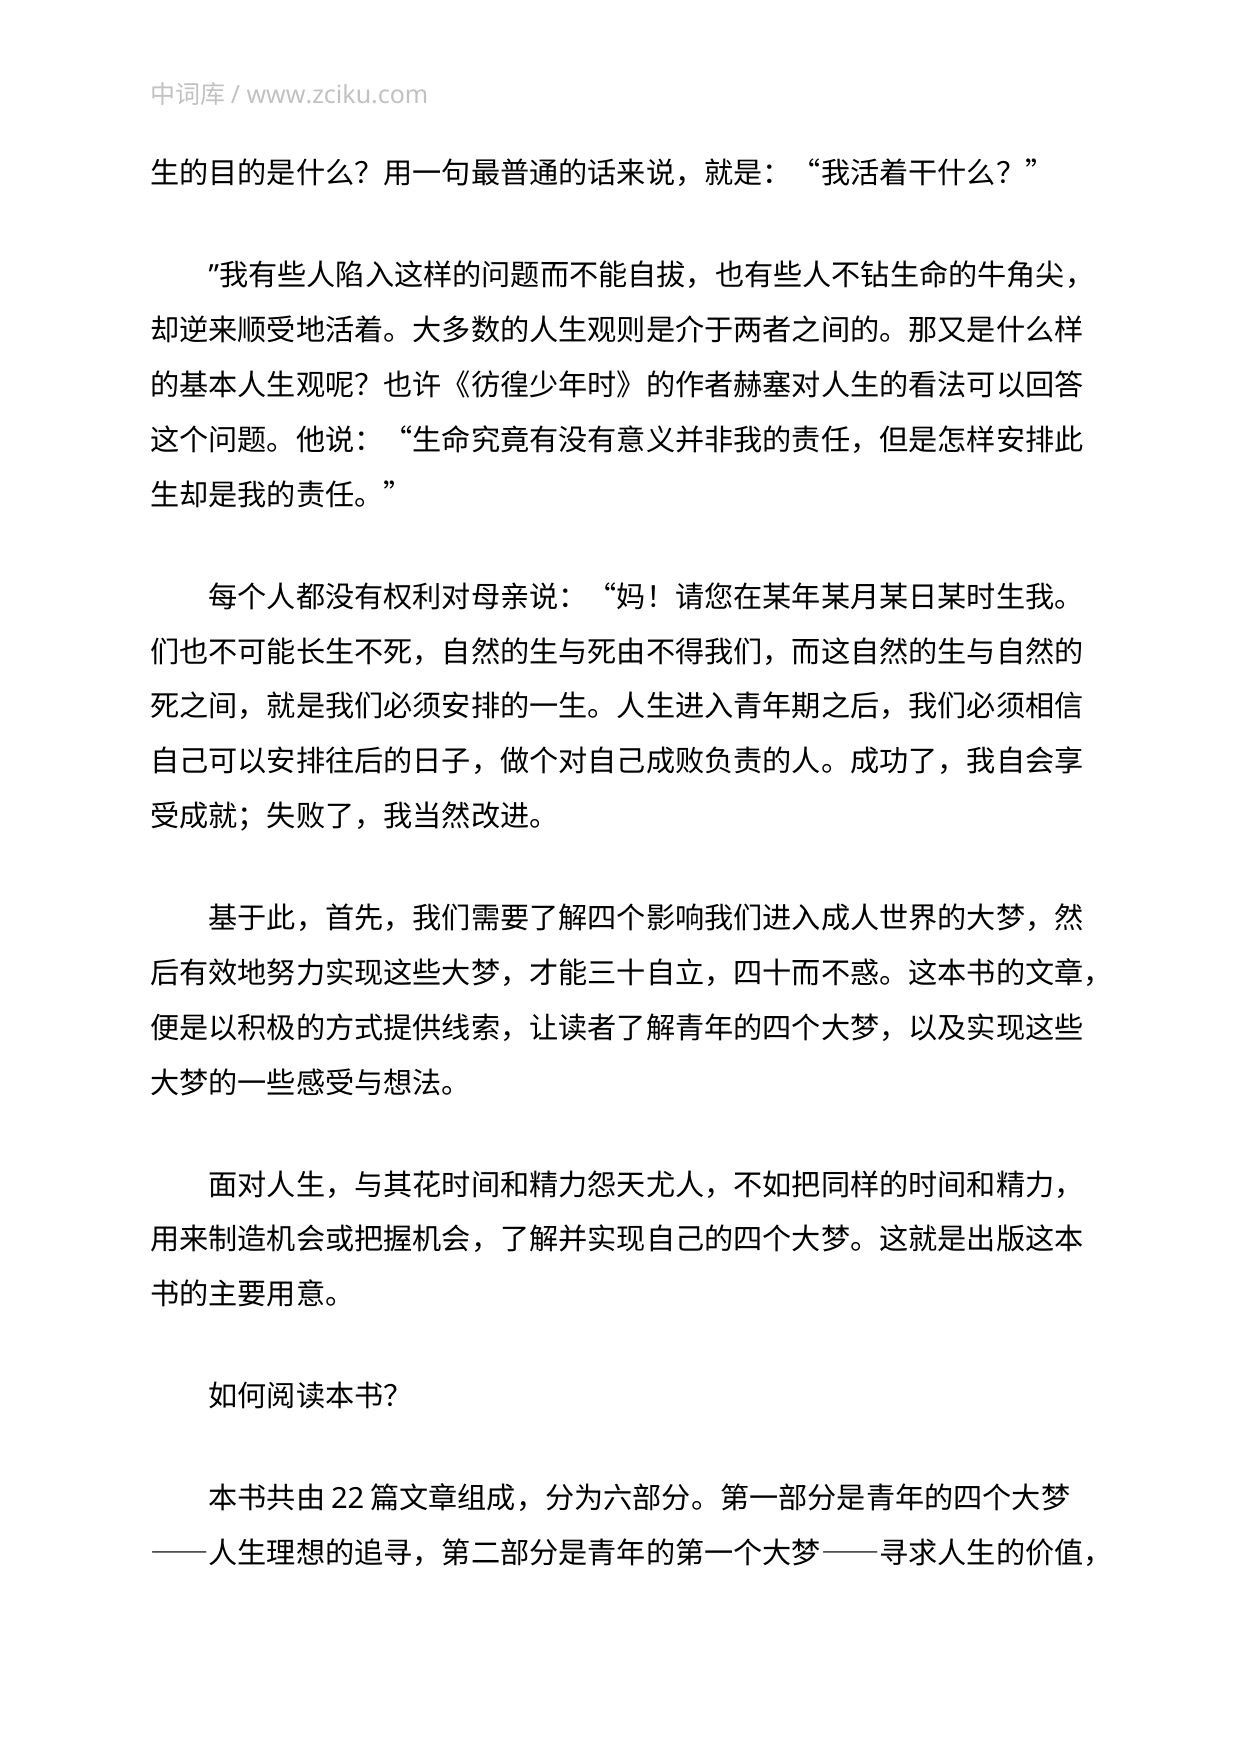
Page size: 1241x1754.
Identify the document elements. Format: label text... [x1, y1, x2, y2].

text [150, 1474, 1090, 1572]
text 基于此，首先，我们需要了解四个影响我们进入成人世界的大梦，然后有效地努力实现这些大梦，才能三十自立，四十而不惑。这本书的文章，便是以积极的方式提供线索，让读者了解青年的四个大梦，以及实现这些大梦的一些感受与想法。 [150, 894, 1090, 1102]
text 每个人都没有权利对母亲说：“妈！请您在某年某月某日某时生我。们也不可能长生不死，自然的生与死由不得我们，而这自然的生与自然的死之间，就是我们必须安排的一生。人生进入青年期之后，我们必须相信自己可以安排往后的日子，做个对自己成败负责的人。成功了，我自会享受成就；失败了，我当然改进。 [150, 573, 1090, 835]
text 面对人生，与其花时间和精力怨天尤人，不如把同样的时间和精力，用来制造机会或把握机会，了解并实现自己的四个大梦。这就是出版这本书的主要用意。 [150, 1161, 1090, 1313]
text 如何阅读本书？ [150, 1373, 1090, 1415]
text ”我有些人陷入这样的问题而不能自拔，也有些人不钻生命的牛角尖，却逆来顺受地活着。大多数的人生观则是介于两者之间的。那又是什么样的基本人生观呢？也许《彷徨少年时》的作者赫塞对人生的看法可以回答这个问题。他说：“生命究竟有没有意义并非我的责任，但是怎样安排此生却是我的责任。” [150, 252, 1090, 514]
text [150, 150, 1090, 192]
